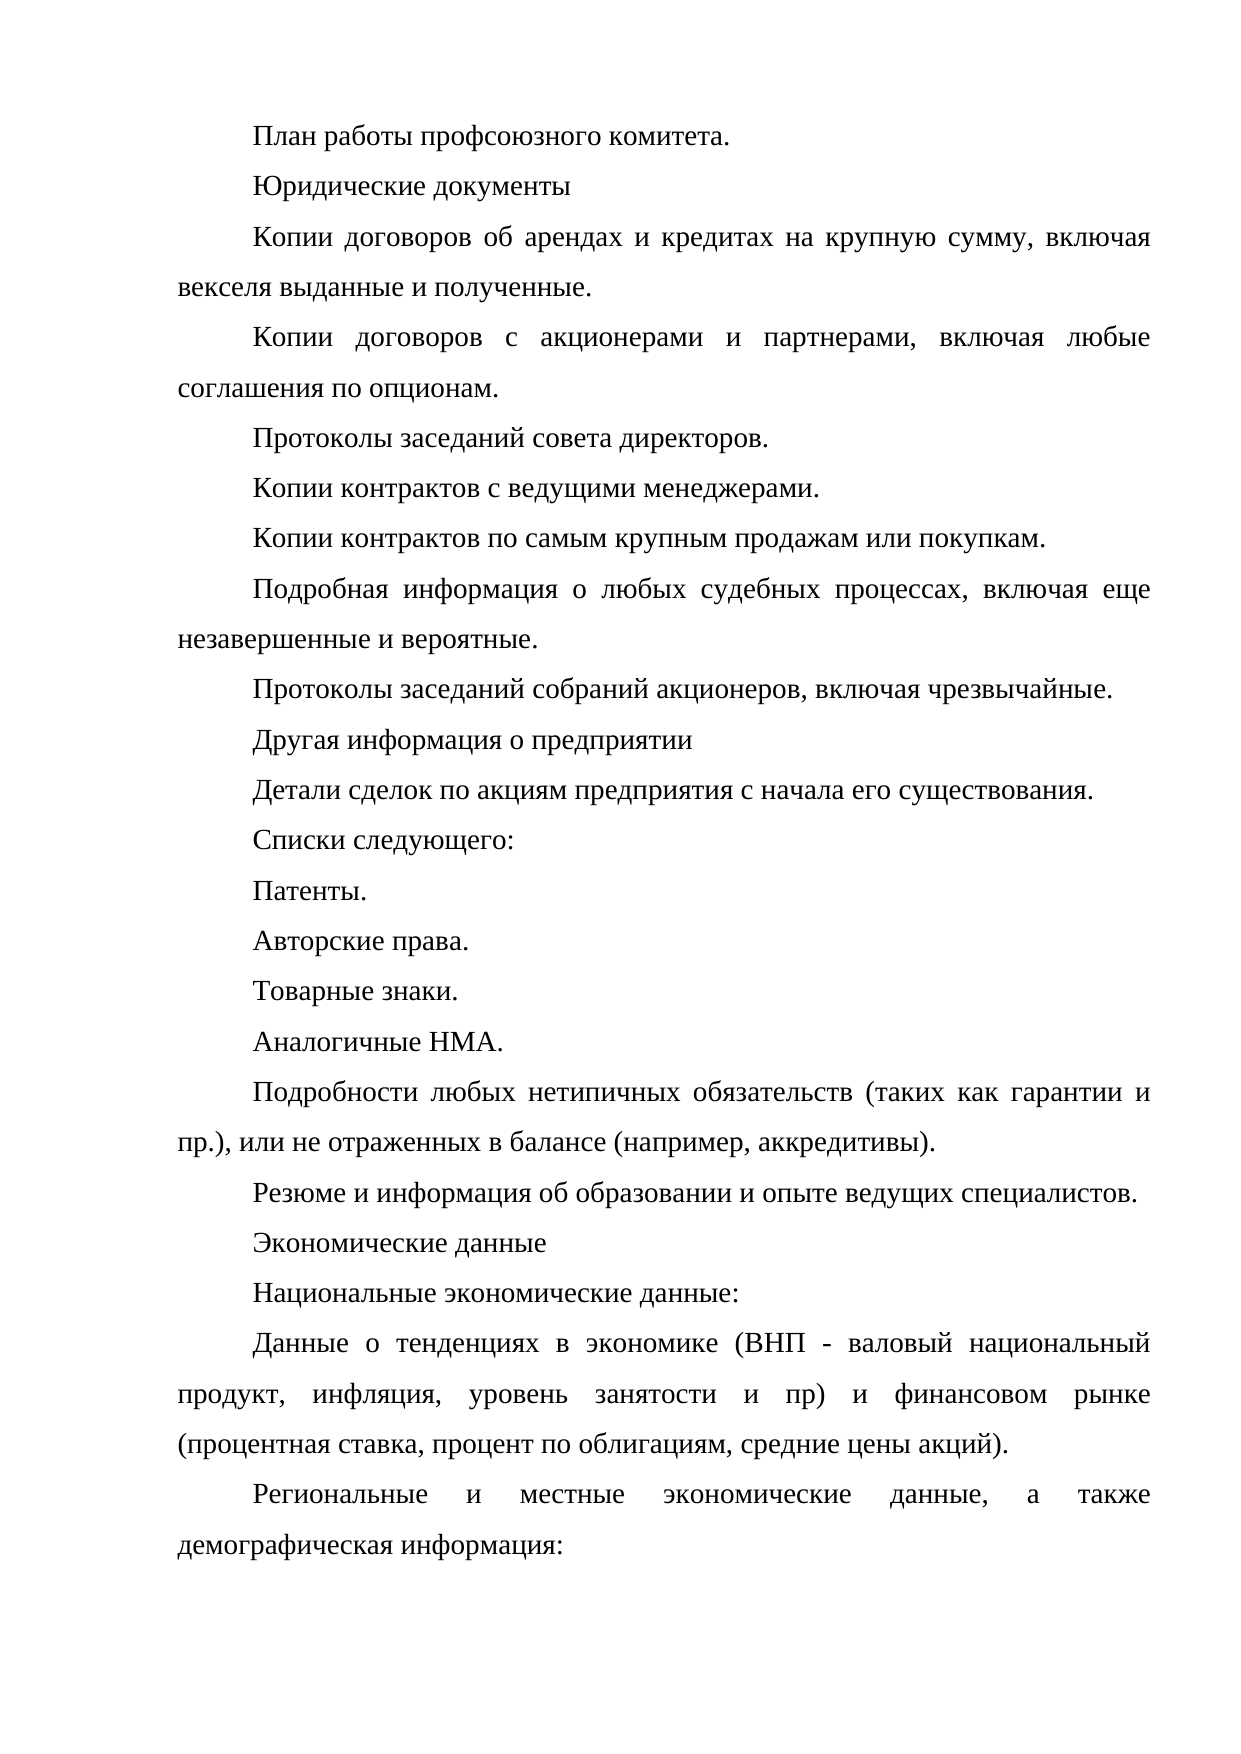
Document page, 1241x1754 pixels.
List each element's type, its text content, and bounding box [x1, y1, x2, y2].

text Аналогичные НМА. [177, 1024, 1152, 1057]
text План работы профсоюзного комитета. [177, 118, 1152, 152]
text Копии договоров об арендах и кредитах на крупную сумму, включая векселя выданные и полученные. [177, 219, 1152, 303]
text Юридические документы [177, 168, 1152, 202]
text Данные о тенденциях в экономике (ВНП - валовый национальный продукт, инфляция, уровень занятости и пр) и финансовом рынке (процентная ставка, процент по облигациям, средние цены акций). [177, 1326, 1152, 1460]
text Детали сделок по акциям предприятия с начала его существования. [177, 772, 1152, 806]
text Товарные знаки. [177, 973, 1152, 1007]
text Подробности любых нетипичных обязательств (таких как гарантии и пр.), или не отраженных в балансе (например, аккредитивы). [177, 1074, 1152, 1158]
text Резюме и информация об образовании и опыте ведущих специалистов. [177, 1175, 1152, 1208]
text Копии контрактов по самым крупным продажам или покупкам. [177, 521, 1152, 554]
text Экономические данные [177, 1225, 1152, 1258]
text Патенты. [177, 873, 1152, 906]
text Списки следующего: [177, 822, 1152, 856]
text Региональные и местные экономические данные, а также демографическая информация: [177, 1477, 1152, 1560]
text Другая информация о предприятии [177, 722, 1152, 755]
text Копии договоров с акционерами и партнерами, включая любые соглашения по опционам. [177, 319, 1152, 403]
text Протоколы заседаний совета директоров. [177, 420, 1152, 453]
text Национальные экономические данные: [177, 1275, 1152, 1309]
text Авторские права. [177, 923, 1152, 957]
text Подробная информация о любых судебных процессах, включая еще незавершенные и вероятные. [177, 571, 1152, 655]
text Протоколы заседаний собраний акционеров, включая чрезвычайные. [177, 672, 1152, 705]
text Копии контрактов с ведущими менеджерами. [177, 470, 1152, 504]
